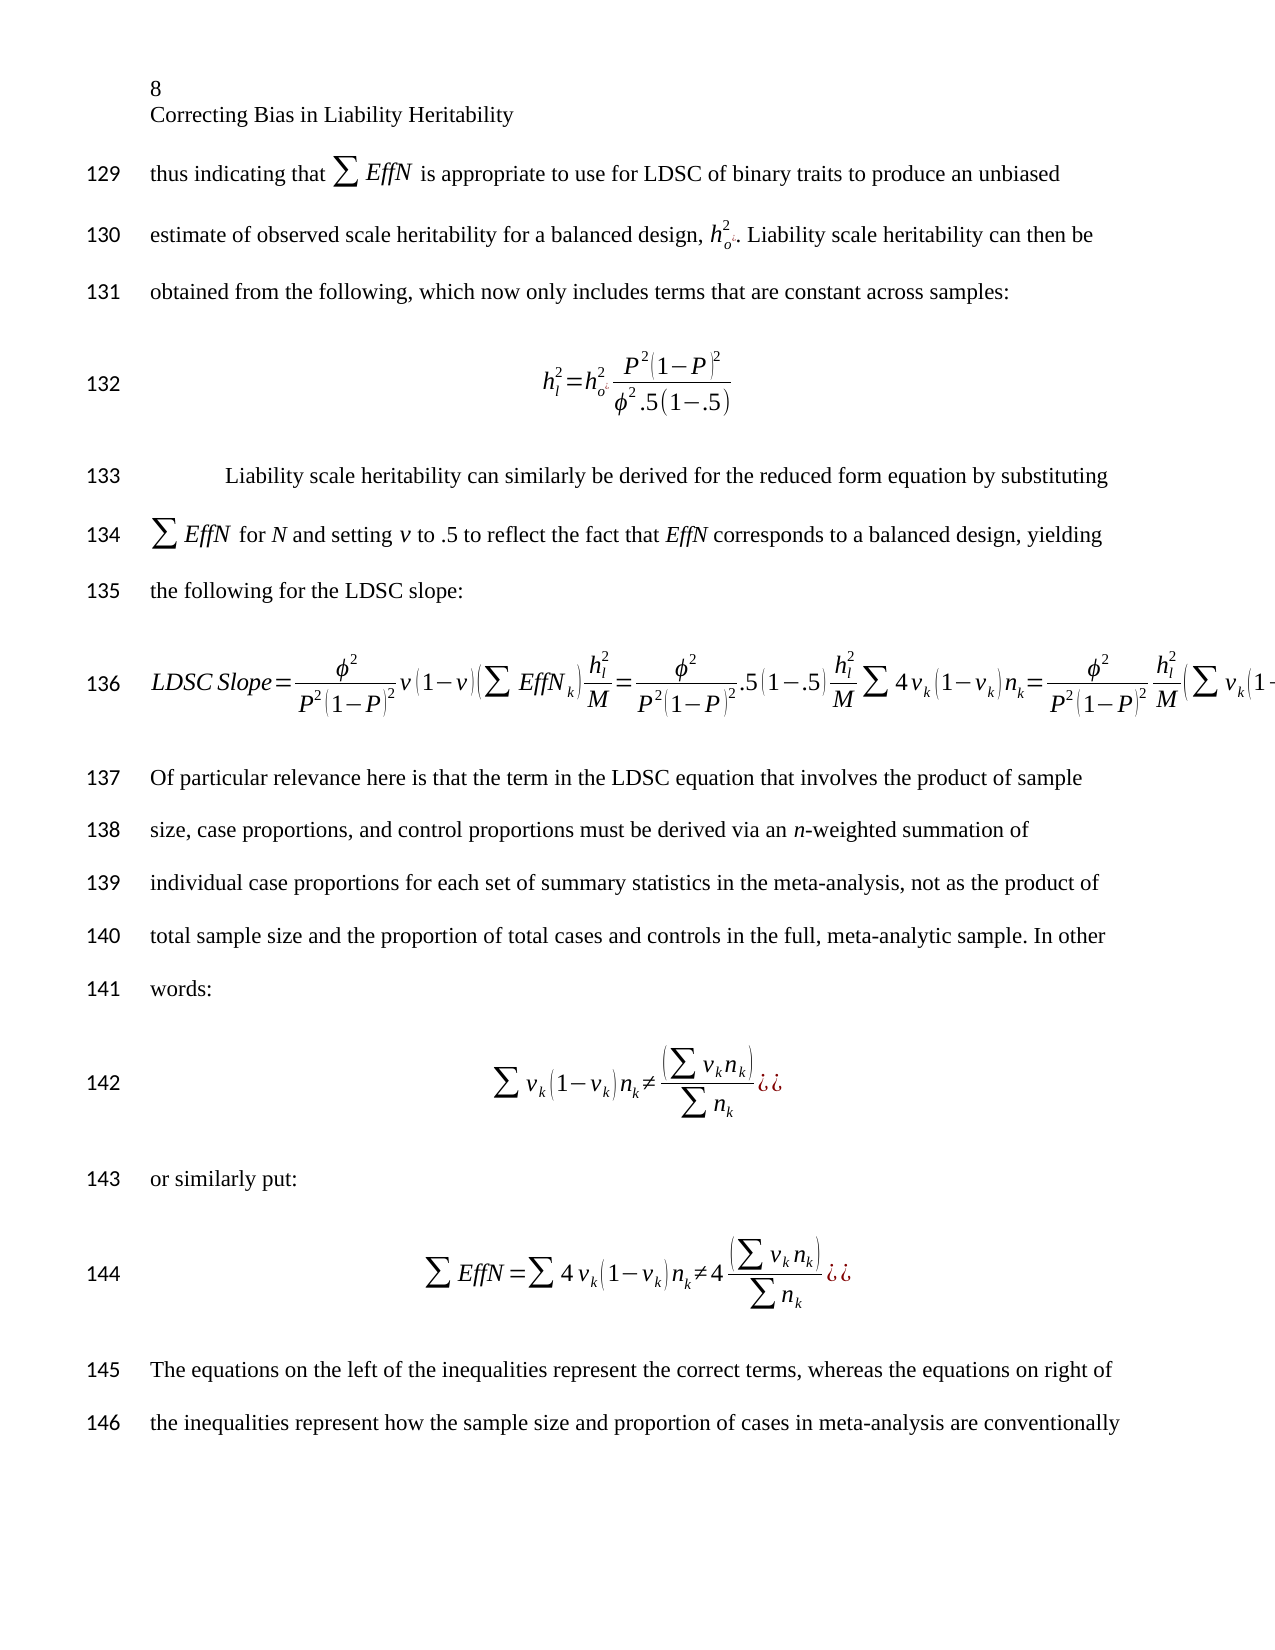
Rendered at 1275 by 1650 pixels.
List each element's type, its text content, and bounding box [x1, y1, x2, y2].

text Of particular relevance here is that the term in the LDSC equation that involves the product of sample size, case proportions, and control proportions must be derived via an n-weighted summation of individual case proportions for each set of summary statistics in the meta-analysis, not as the product of total sample size and the proportion of total cases and controls in the full, meta-analytic sample. In other words: [150, 764, 1125, 1001]
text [150, 1356, 1125, 1435]
text Liability scale heritability can similarly be derived for the reduced form equation by substituting for N and setting to .5 to reflect the fact that EffN corresponds to a balanced design, yielding the following for the LDSC slope: [150, 463, 1125, 604]
text thus indicating that is appropriate to use for LDSC of binary traits to produce an unbiased estimate of observed scale heritability for a balanced design, . Liability scale heritability can then be obtained from the following, which now only includes terms that are constant across samples: [150, 156, 1125, 305]
text or similarly put: [150, 1165, 1125, 1192]
